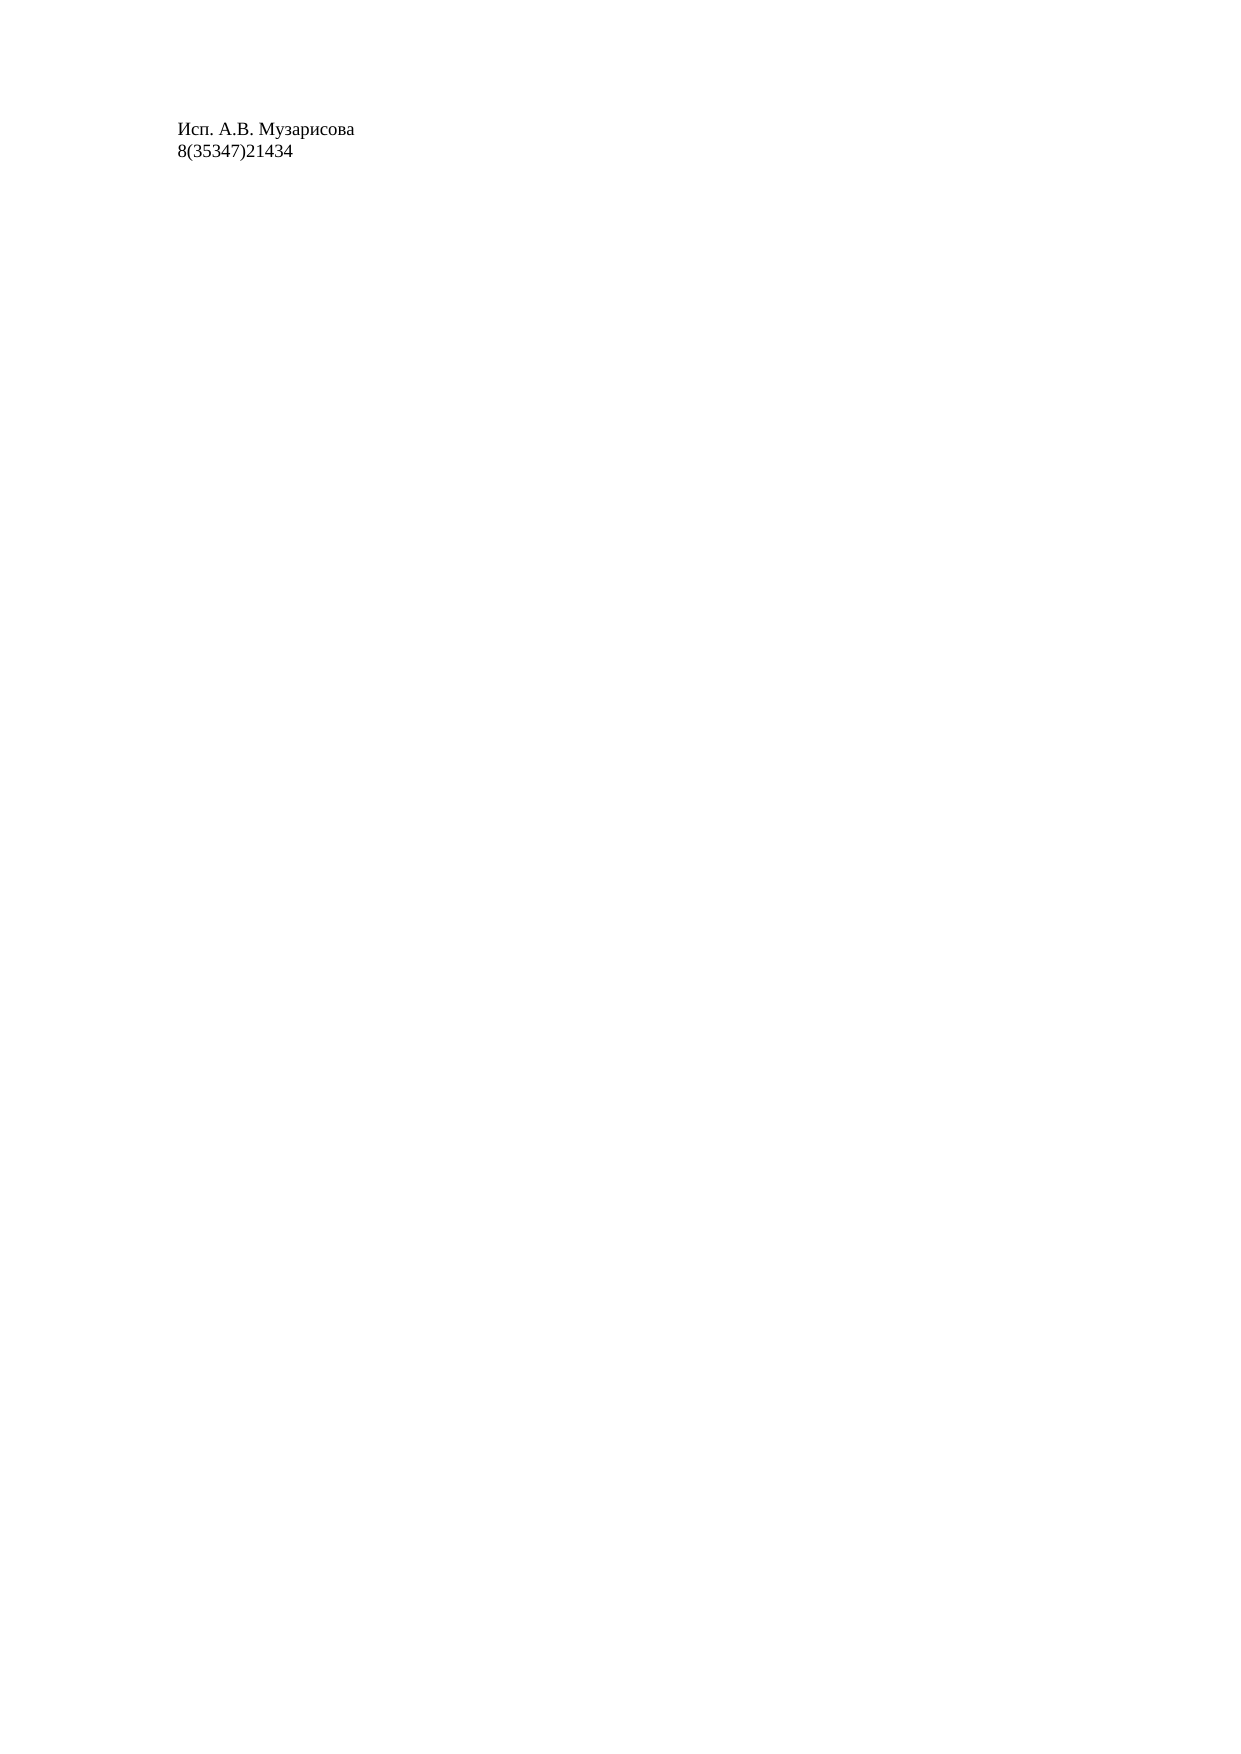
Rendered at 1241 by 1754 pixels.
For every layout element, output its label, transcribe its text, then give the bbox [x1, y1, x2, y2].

text 8(35347)21434 [177, 140, 1152, 161]
text Исп. А.В. Музарисова [177, 118, 1152, 140]
